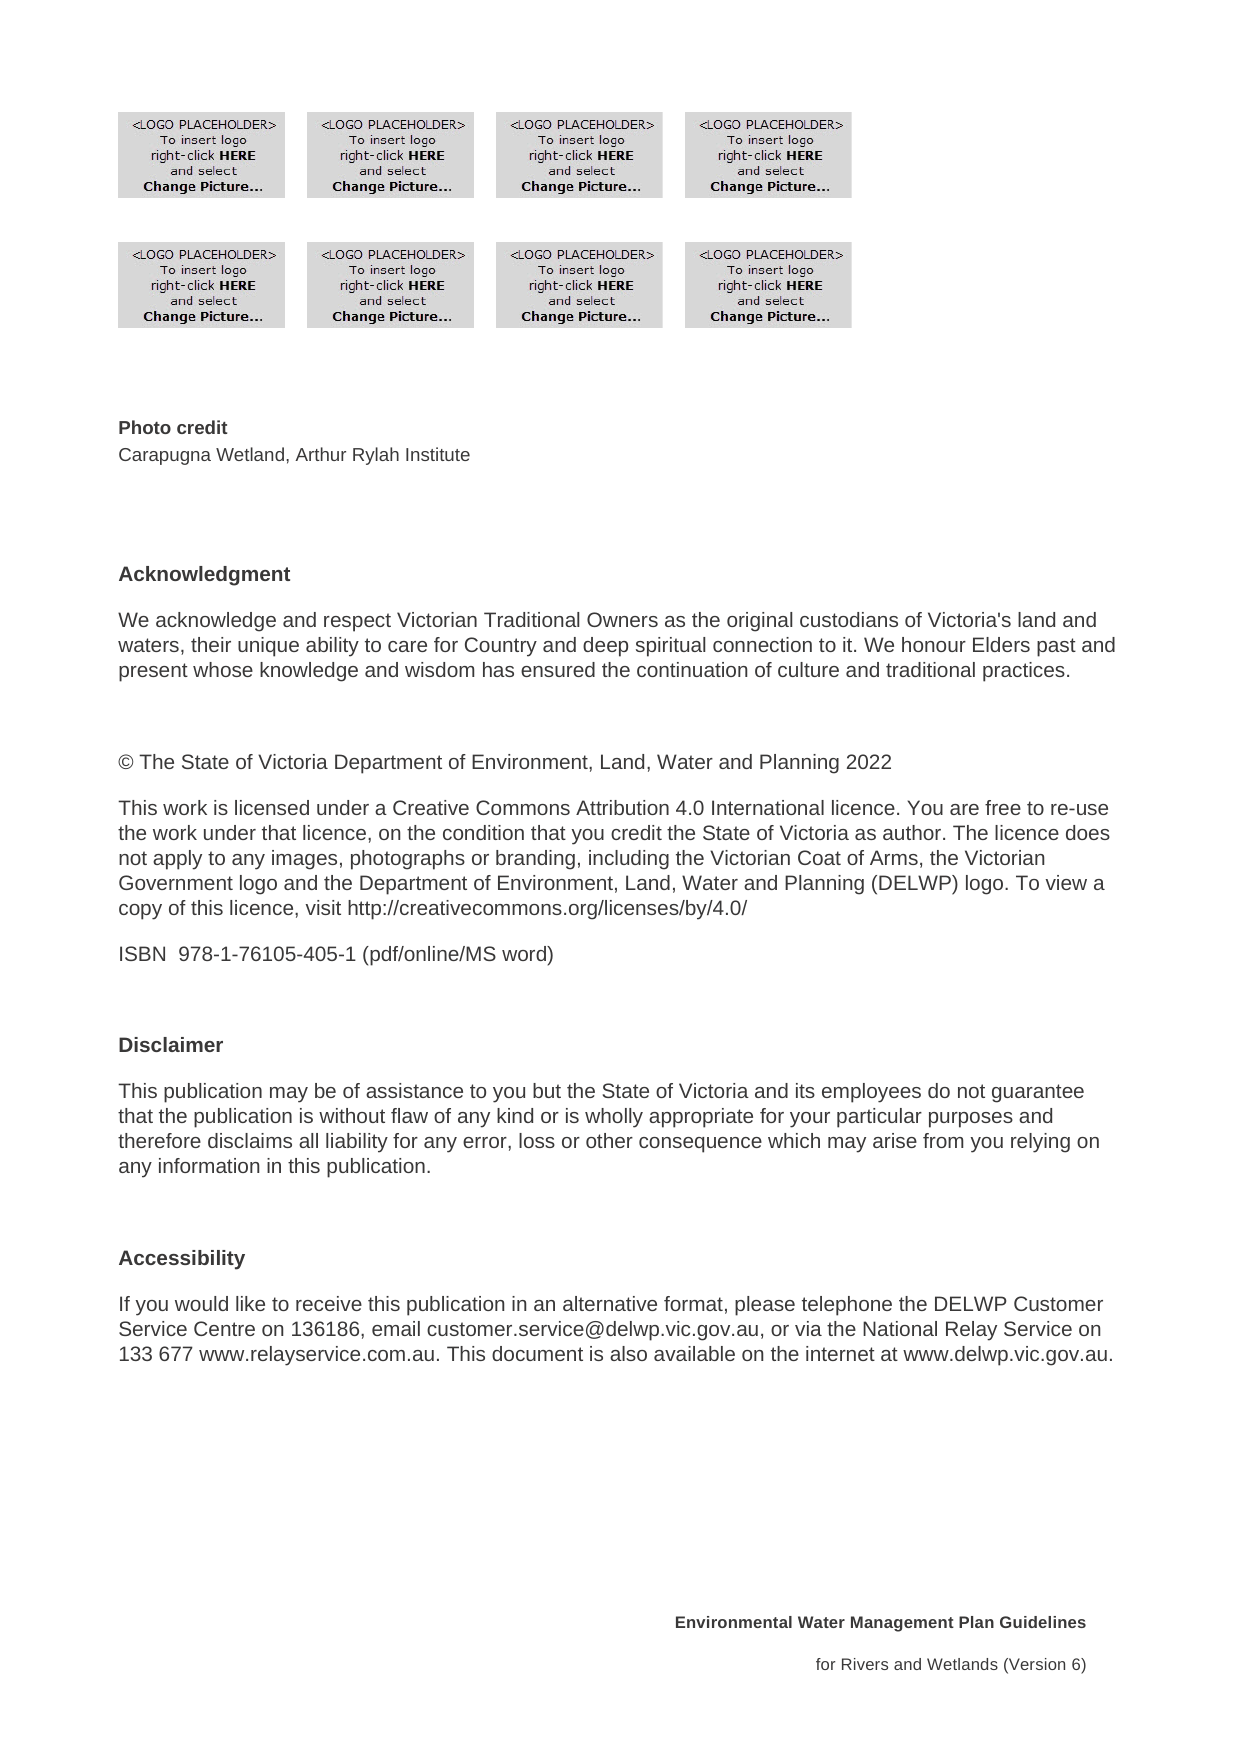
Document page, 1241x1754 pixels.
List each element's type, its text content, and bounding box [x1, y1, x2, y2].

picture [118, 242, 285, 328]
text Disclaimer [118, 1032, 1122, 1057]
picture [685, 112, 852, 198]
picture [496, 242, 663, 328]
picture [307, 242, 474, 328]
text Accessibility [118, 1244, 1122, 1269]
picture [118, 112, 285, 198]
text Carapugna Wetland, Arthur Rylah Institute [118, 442, 1122, 465]
picture [496, 112, 663, 198]
text This work is licensed under a Creative Commons Attribution 4.0 International licence. You are free to re-use the work under that licence, on the condition that you credit the State of Victoria as author. The licence does not apply to any images, photographs or branding, including the Victorian Coat of Arms, the Victorian Government logo and the Department of Environment, Land, Water and Planning (DELWP) logo. To view a copy of this licence, visit http://creativecommons.org/licenses/by/4.0/ [118, 794, 1122, 919]
picture [307, 112, 474, 198]
text This publication may be of assistance to you but the State of Victoria and its employees do not guarantee that the publication is without flaw of any kind or is wholly appropriate for your particular purposes and therefore disclaims all liability for any error, loss or other consequence which may arise from you relying on any information in this publication. [118, 1078, 1122, 1178]
subtitle Photo credit [118, 415, 1122, 438]
picture [685, 242, 852, 328]
text Acknowledgment [118, 561, 1122, 586]
text ISBN 978-1-76105-405-1 (pdf/online/MS word) [118, 940, 1122, 965]
text We acknowledge and respect Victorian Traditional Owners as the original custodians of Victoria's land and waters, their unique ability to care for Country and deep spiritual connection to it. We honour Elders past and present whose knowledge and wisdom has ensured the continuation of culture and traditional practices. [118, 607, 1122, 682]
text If you would like to receive this publication in an alternative format, please telephone the DELWP Customer Service Centre on 136186, email customer.service@delwp.vic.gov.au, or via the National Relay Service on 133 677 www.relayservice.com.au. This document is also available on the internet at www.delwp.vic.gov.au. [118, 1290, 1122, 1365]
text © The State of Victoria Department of Environment, Land, Water and Planning 2022 [118, 749, 1122, 774]
